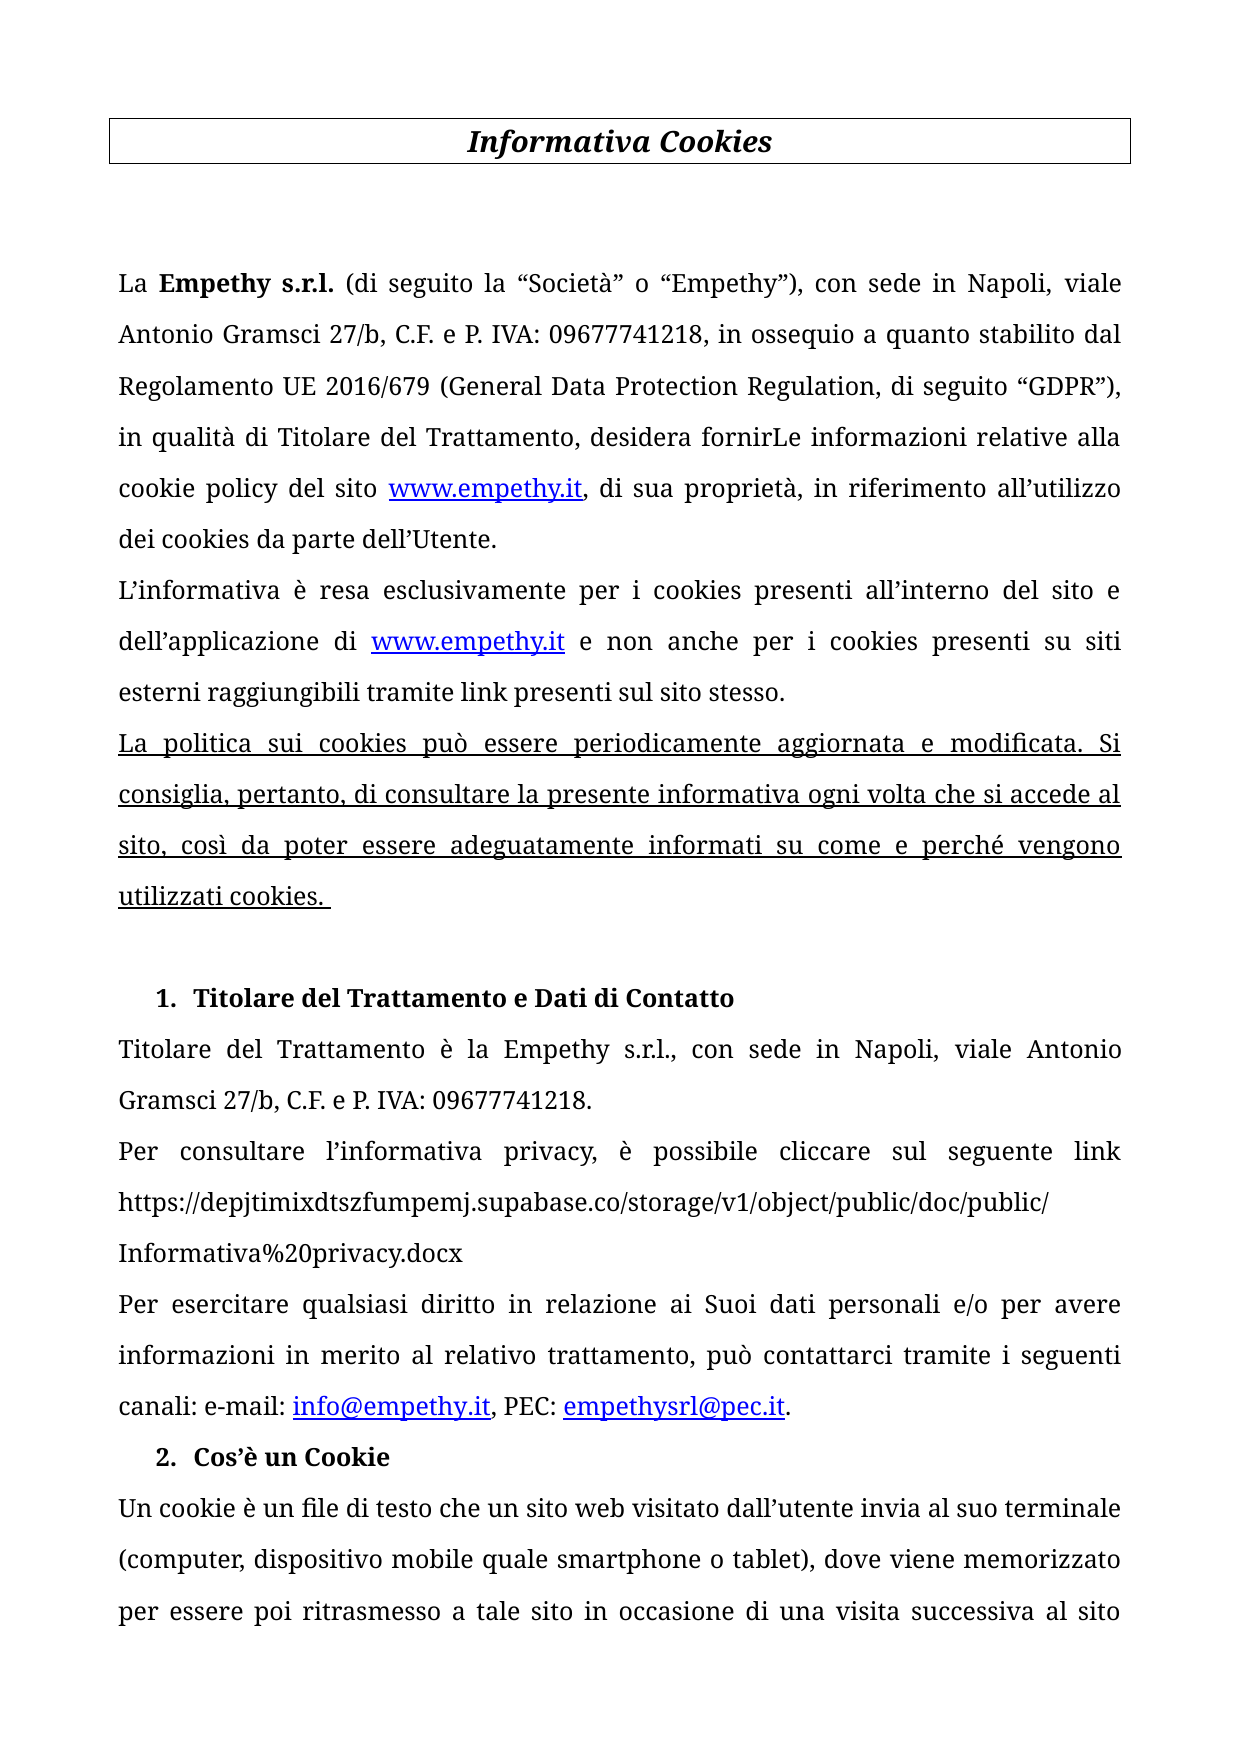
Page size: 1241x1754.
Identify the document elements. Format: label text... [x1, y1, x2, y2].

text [118, 1491, 1122, 1627]
text La politica sui cookies può essere periodicamente aggiornata e modificata. Si consiglia, pertanto, di consultare la presente informativa ogni volta che si accede al sito, così da poter essere adeguatamente informati su come e perché vengono utilizzati cookies. [118, 726, 1122, 856]
list Cos’è un Cookie [156, 1440, 1122, 1474]
text Titolare del Trattamento è la Empethy s.r.l., con sede in Napoli, viale Antonio Gramsci 27/b, C.F. e P. IVA: 09677741218. [118, 1032, 1122, 1117]
text Informativa Cookies [110, 119, 1130, 163]
text La politica sui cookies può essere periodicamente aggiornata e modificata. Si consiglia, pertanto, di consultare la presente informativa ogni volta che si accede al sito, così da poter essere adeguatamente informati su come e perché vengono utilizzati cookies. [118, 858, 1122, 913]
text La Empethy s.r.l. (di seguito la “Società” o “Empethy”), con sede in Napoli, viale Antonio Gramsci 27/b, C.F. e P. IVA: 09677741218, in ossequio a quanto stabilito dal Regolamento UE 2016/679 (General Data Protection Regulation, di seguito “GDPR”), in qualità di Titolare del Trattamento, desidera fornirLe informazioni relative alla cookie policy del sito www.empethy.it, di sua proprietà, in riferimento all’utilizzo dei cookies da parte dell’Utente. [118, 266, 1122, 555]
text L’informativa è resa esclusivamente per i cookies presenti all’interno del sito e dell’applicazione di www.empethy.it e non anche per i cookies presenti su siti esterni raggiungibili tramite link presenti sul sito stesso. [118, 572, 1122, 708]
text Per esercitare qualsiasi diritto in relazione ai Suoi dati personali e/o per avere informazioni in merito al relativo trattamento, può contattarci tramite i seguenti canali: e-mail: info@empethy.it, PEC: empethysrl@pec.it. [118, 1287, 1122, 1423]
list Titolare del Trattamento e Dati di Contatto [156, 981, 1122, 1015]
text Per consultare l’informativa privacy, è possibile cliccare sul seguente link https://depjtimixdtszfumpemj.supabase.co/storage/v1/object/public/doc/public/Informativa%20privacy.docx [118, 1134, 1122, 1270]
